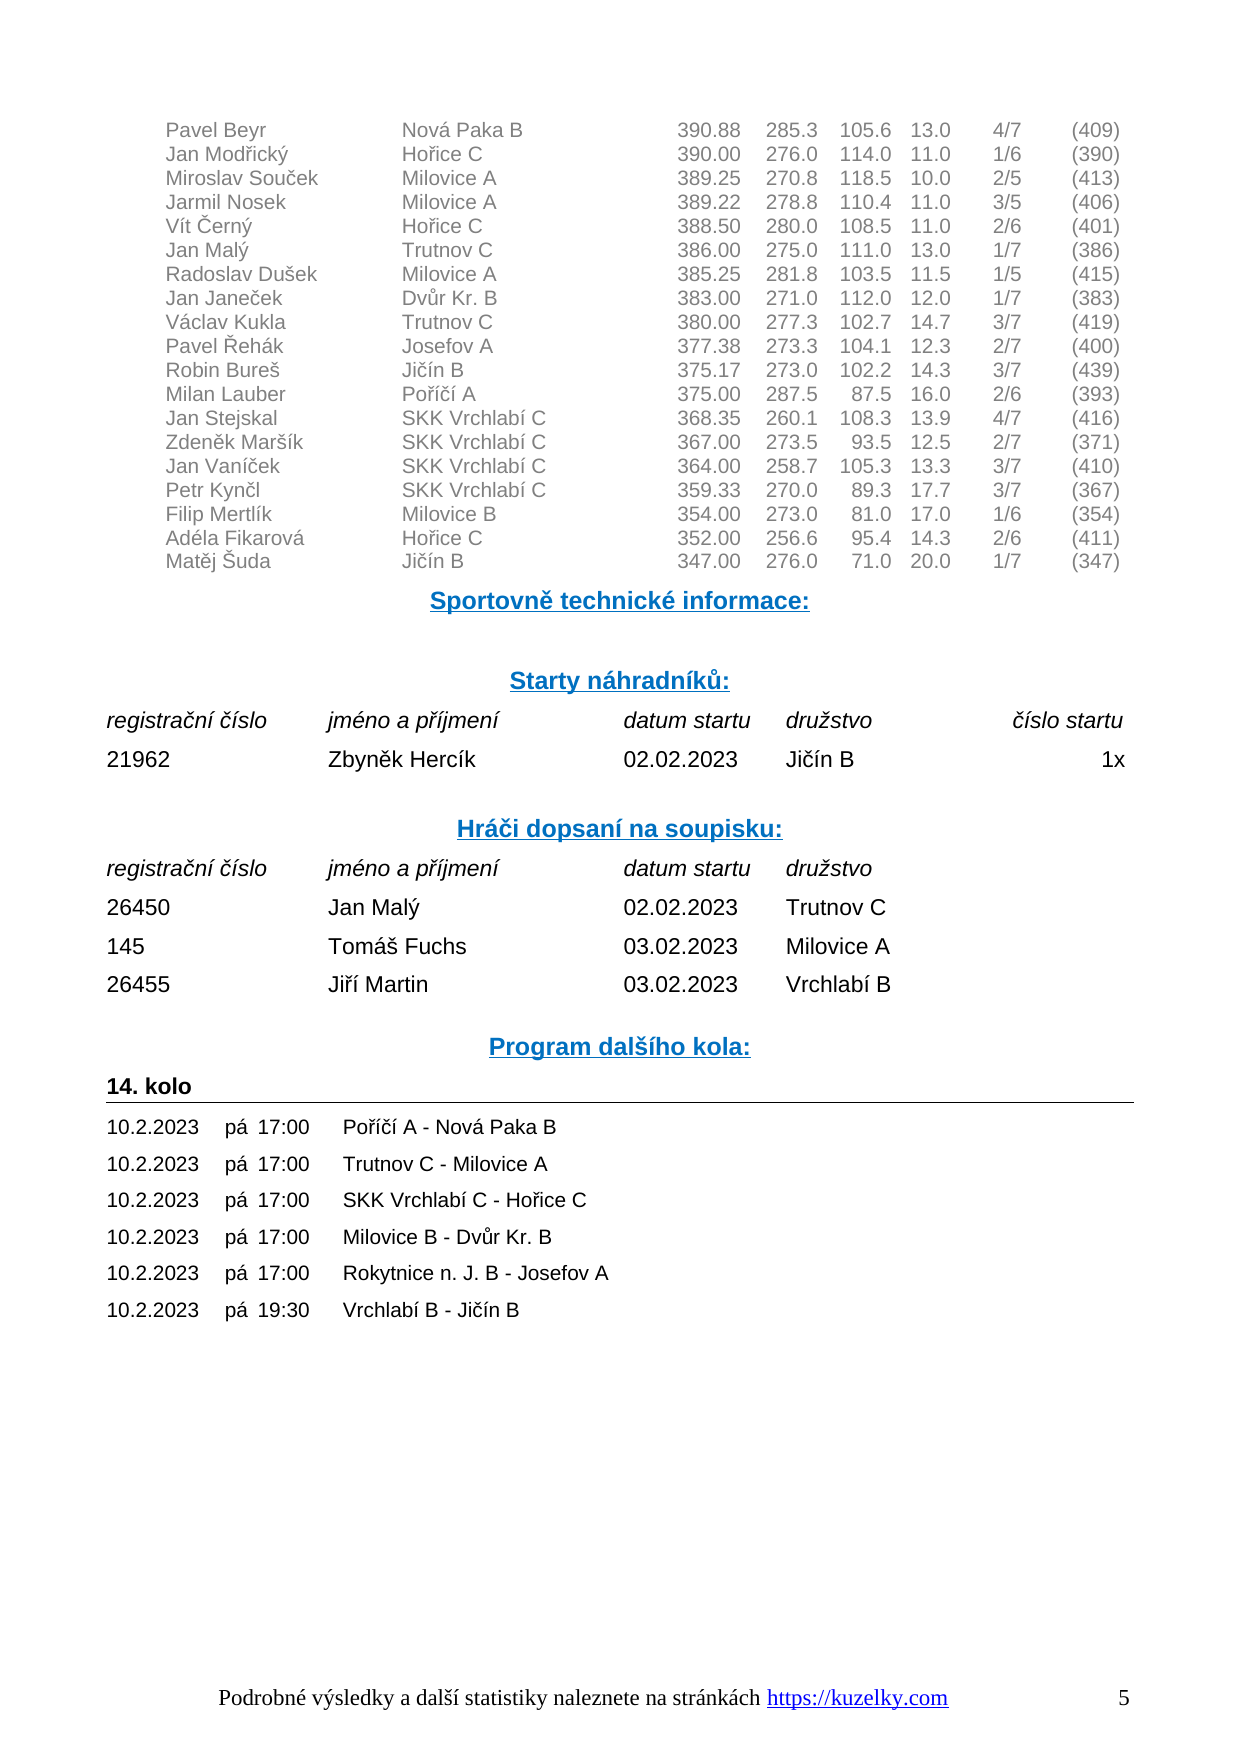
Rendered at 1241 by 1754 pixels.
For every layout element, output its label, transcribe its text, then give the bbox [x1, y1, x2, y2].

text Robin Bureš Jičín B 375.17 273.0 102.2 14.3 3/7 (439) [106, 358, 1134, 382]
text Filip Mertlík Milovice B 354.00 273.0 81.0 17.0 1/6 (354) [106, 501, 1134, 525]
text Zdeněk Maršík SKK Vrchlabí C 367.00 273.5 93.5 12.5 2/7 (371) [106, 429, 1134, 453]
text Jan Modřický Hořice C 390.00 276.0 114.0 11.0 1/6 (390) [106, 142, 1134, 166]
text Program dalšího kola: [94, 1032, 1145, 1061]
text Jan Stejskal SKK Vrchlabí C 368.35 260.1 108.3 13.9 4/7 (416) [106, 406, 1134, 429]
text 26450 Jan Malý 02.02.2023 Trutnov C [106, 894, 1134, 920]
text 10.2.2023 pá 17:00 Rokytnice n. J. B - Josefov A [106, 1261, 1134, 1285]
text Sportovně technické informace: [94, 586, 1145, 614]
text 10.2.2023 pá 17:00 Milovice B - Dvůr Kr. B [106, 1224, 1134, 1248]
text Jan Vaníček SKK Vrchlabí C 364.00 258.7 105.3 13.3 3/7 (410) [106, 453, 1134, 477]
text registrační číslo jméno a příjmení datum startu družstvo číslo startu [106, 707, 1134, 733]
text 10.2.2023 pá 19:30 Vrchlabí B - Jičín B [106, 1297, 1134, 1321]
text Petr Kynčl SKK Vrchlabí C 359.33 270.0 89.3 17.7 3/7 (367) [106, 477, 1134, 501]
text Pavel Řehák Josefov A 377.38 273.3 104.1 12.3 2/7 (400) [106, 334, 1134, 358]
text registrační číslo jméno a příjmení datum startu družstvo [106, 855, 1134, 881]
text 14. kolo [106, 1073, 1134, 1102]
text 21962 Zbyněk Hercík 02.02.2023 Jičín B 1x [106, 746, 1134, 772]
text Jan Janeček Dvůr Kr. B 383.00 271.0 112.0 12.0 1/7 (383) [106, 286, 1134, 310]
text 26455 Jiří Martin 03.02.2023 Vrchlabí B [106, 971, 1134, 998]
text 145 Tomáš Fuchs 03.02.2023 Milovice A [106, 933, 1134, 959]
text Starty náhradníků: [94, 666, 1145, 695]
text Radoslav Dušek Milovice A 385.25 281.8 103.5 11.5 1/5 (415) [106, 262, 1134, 286]
text Jan Malý Trutnov C 386.00 275.0 111.0 13.0 1/7 (386) [106, 238, 1134, 262]
text Milan Lauber Poříčí A 375.00 287.5 87.5 16.0 2/6 (393) [106, 382, 1134, 406]
text 10.2.2023 pá 17:00 Trutnov C - Milovice A [106, 1152, 1134, 1176]
text Matěj Šuda Jičín B 347.00 276.0 71.0 20.0 1/7 (347) [106, 549, 1134, 573]
text Jarmil Nosek Milovice A 389.22 278.8 110.4 11.0 3/5 (406) [106, 190, 1134, 214]
text 10.2.2023 pá 17:00 SKK Vrchlabí C - Hořice C [106, 1188, 1134, 1212]
text Adéla Fikarová Hořice C 352.00 256.6 95.4 14.3 2/6 (411) [106, 525, 1134, 549]
text Václav Kukla Trutnov C 380.00 277.3 102.7 14.7 3/7 (419) [106, 310, 1134, 334]
text Miroslav Souček Milovice A 389.25 270.8 118.5 10.0 2/5 (413) [106, 166, 1134, 190]
text Pavel Beyr Nová Paka B 390.88 285.3 105.6 13.0 4/7 (409) [106, 118, 1134, 142]
text 10.2.2023 pá 17:00 Poříčí A - Nová Paka B [106, 1115, 1134, 1139]
text Vít Černý Hořice C 388.50 280.0 108.5 11.0 2/6 (401) [106, 214, 1134, 238]
text Hráči dopsaní na soupisku: [94, 785, 1145, 842]
